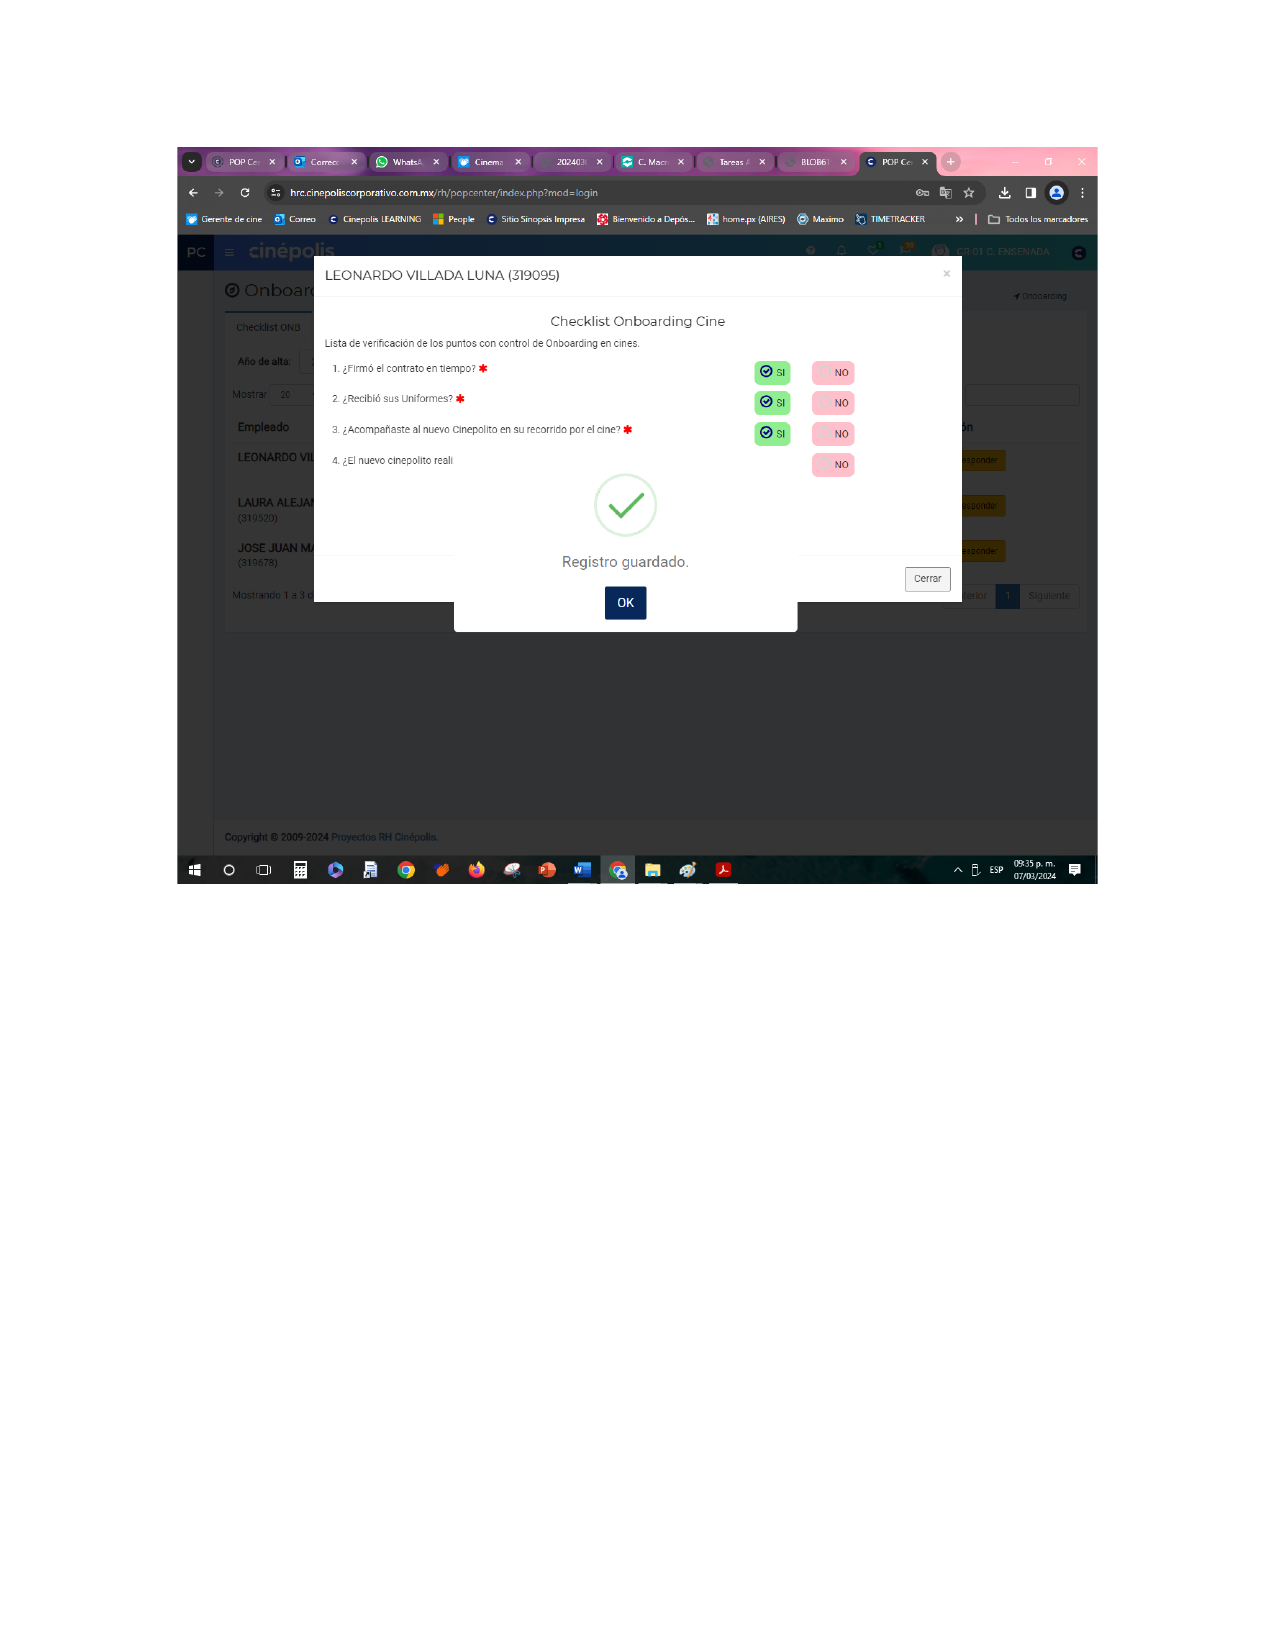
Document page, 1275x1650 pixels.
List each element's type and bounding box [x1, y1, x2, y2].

picture [177, 147, 1098, 884]
